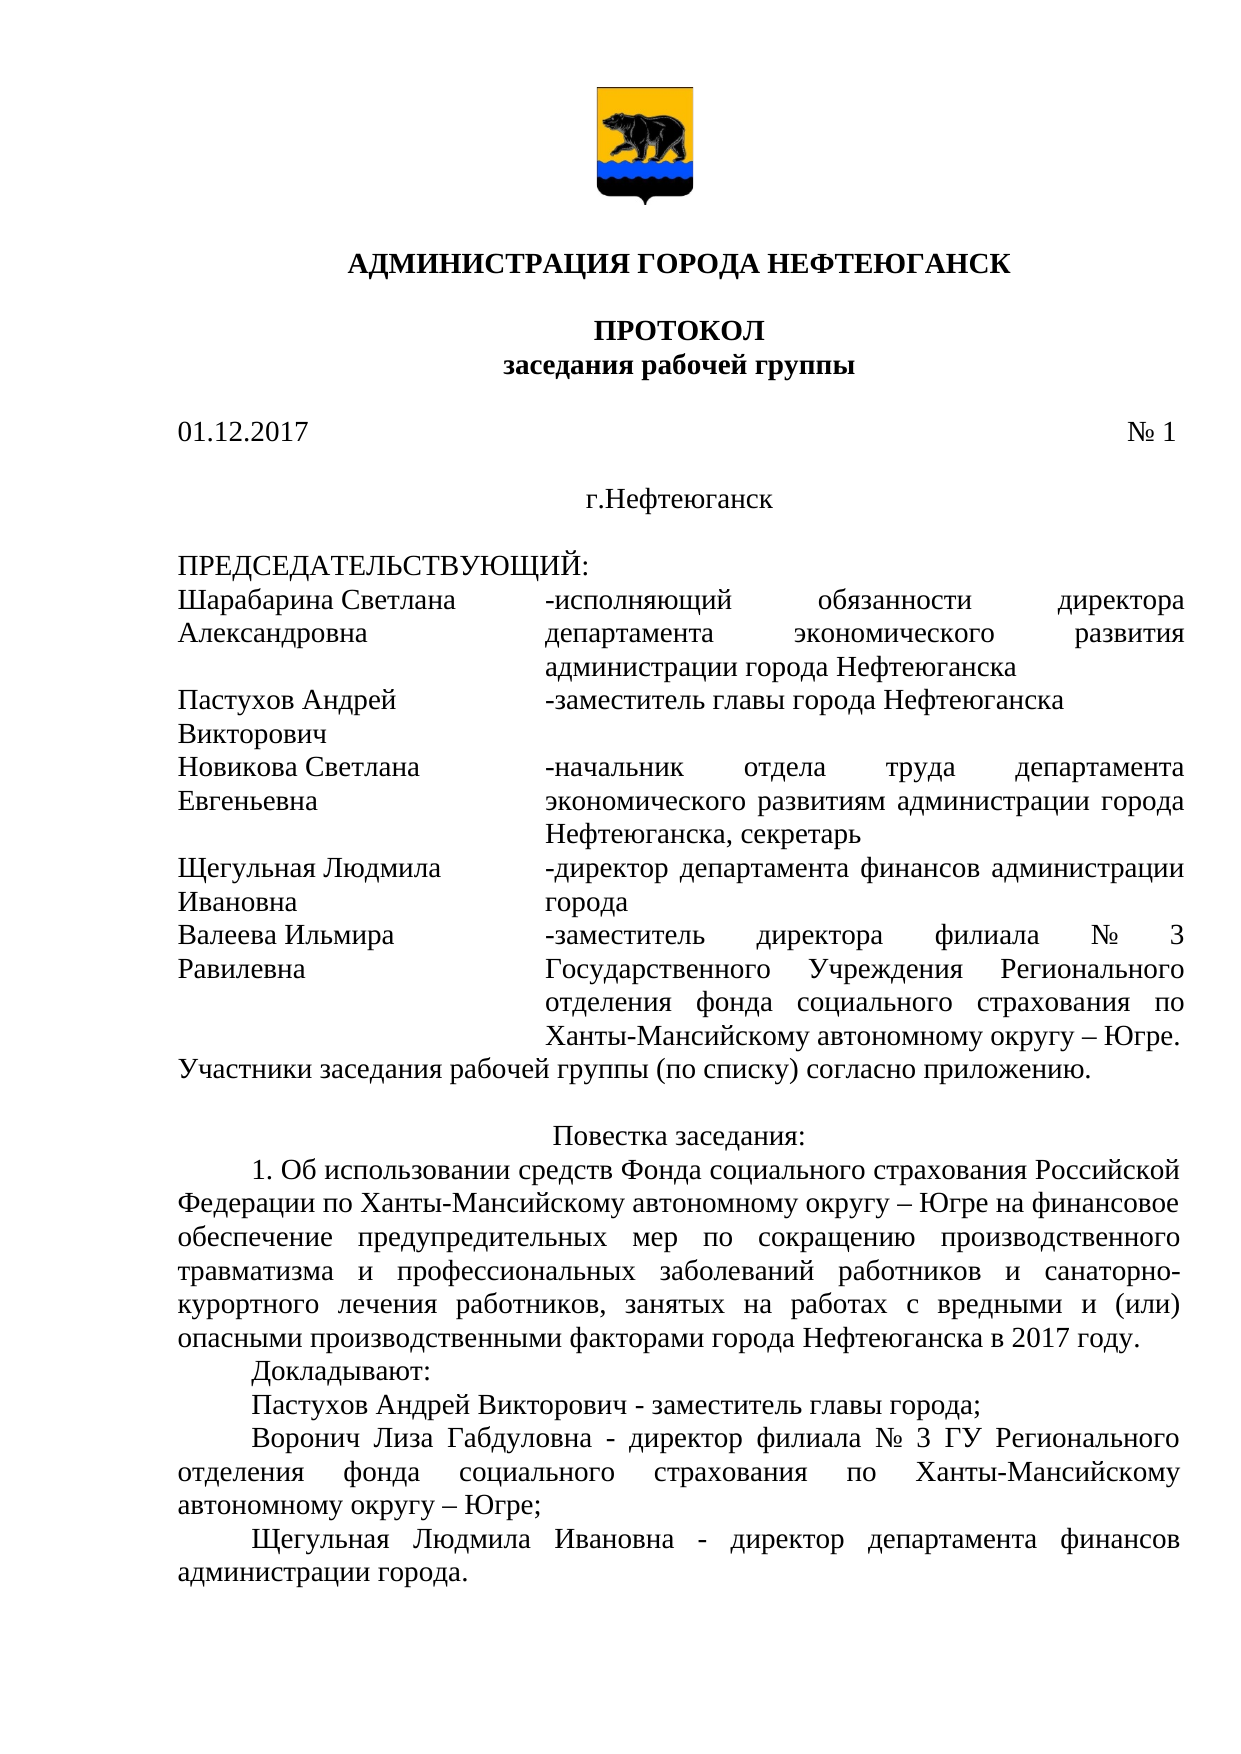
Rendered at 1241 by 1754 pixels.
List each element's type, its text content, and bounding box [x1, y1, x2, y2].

text Щегульная Людмила Ивановна - директор департамента финансов администрации города. [177, 1521, 1181, 1588]
text ПРЕДСЕДАТЕЛЬСТВУЮЩИЙ: [177, 548, 1181, 582]
table_cell -начальник отдела труда департамента экономического развитиям администрации города Нефтеюганска, секретарь [534, 750, 1196, 850]
text 01.12.2017 № 1 [177, 414, 1181, 448]
table_cell -директор департамента финансов администрации города [534, 850, 1196, 917]
text Воронич Лиза Габдуловна - директор филиала № 3 ГУ Регионального отделения фонда социального страхования по Ханты-Мансийскому автономному округу – Югре; [177, 1420, 1181, 1521]
text Докладывают: [177, 1353, 1181, 1387]
text ПРОТОКОЛ [177, 313, 1181, 347]
table_header Шарабарина Светлана Александровна Пастухов Андрей Викторович [177, 582, 533, 749]
table_cell Валеева Ильмира Равилевна [177, 917, 533, 1051]
text Участники заседания рабочей группы (по списку) согласно приложению. [177, 1051, 1181, 1085]
text обеспечение предупредительных мер по сокращению производственного травматизма и профессиональных заболеваний работников и санаторно-курортного лечения работников, занятых на работах с вредными и (или) опасными производственными факторами города Нефтеюганска в 2017 году. [177, 1219, 1181, 1353]
text заседания рабочей группы [177, 347, 1181, 381]
text Пастухов Андрей Викторович - заместитель главы города; [177, 1387, 1181, 1420]
table_cell -заместитель директора филиала № 3 Государственного Учреждения Регионального отделения фонда социального страхования по Ханты-Мансийскому автономному округу – Югре. [534, 917, 1196, 1051]
picture [596, 87, 694, 203]
table_cell Новикова Светлана Евгеньевна [177, 750, 533, 850]
table_header -исполняющий обязанности директора департамента экономического развития администрации города Нефтеюганска -заместитель главы города Нефтеюганска [534, 582, 1196, 749]
table_cell Щегульная Людмила Ивановна [177, 850, 533, 917]
text АДМИНИСТРАЦИЯ ГОРОДА НЕФТЕЮГАНСК [177, 246, 1181, 280]
text Повестка заседания: [177, 1118, 1181, 1152]
text 1. Об использовании средств Фонда социального страхования Российской Федерации по Ханты-Мансийскому автономному округу – Югре на финансовое [177, 1152, 1181, 1219]
text г.Нефтеюганск [177, 481, 1181, 515]
